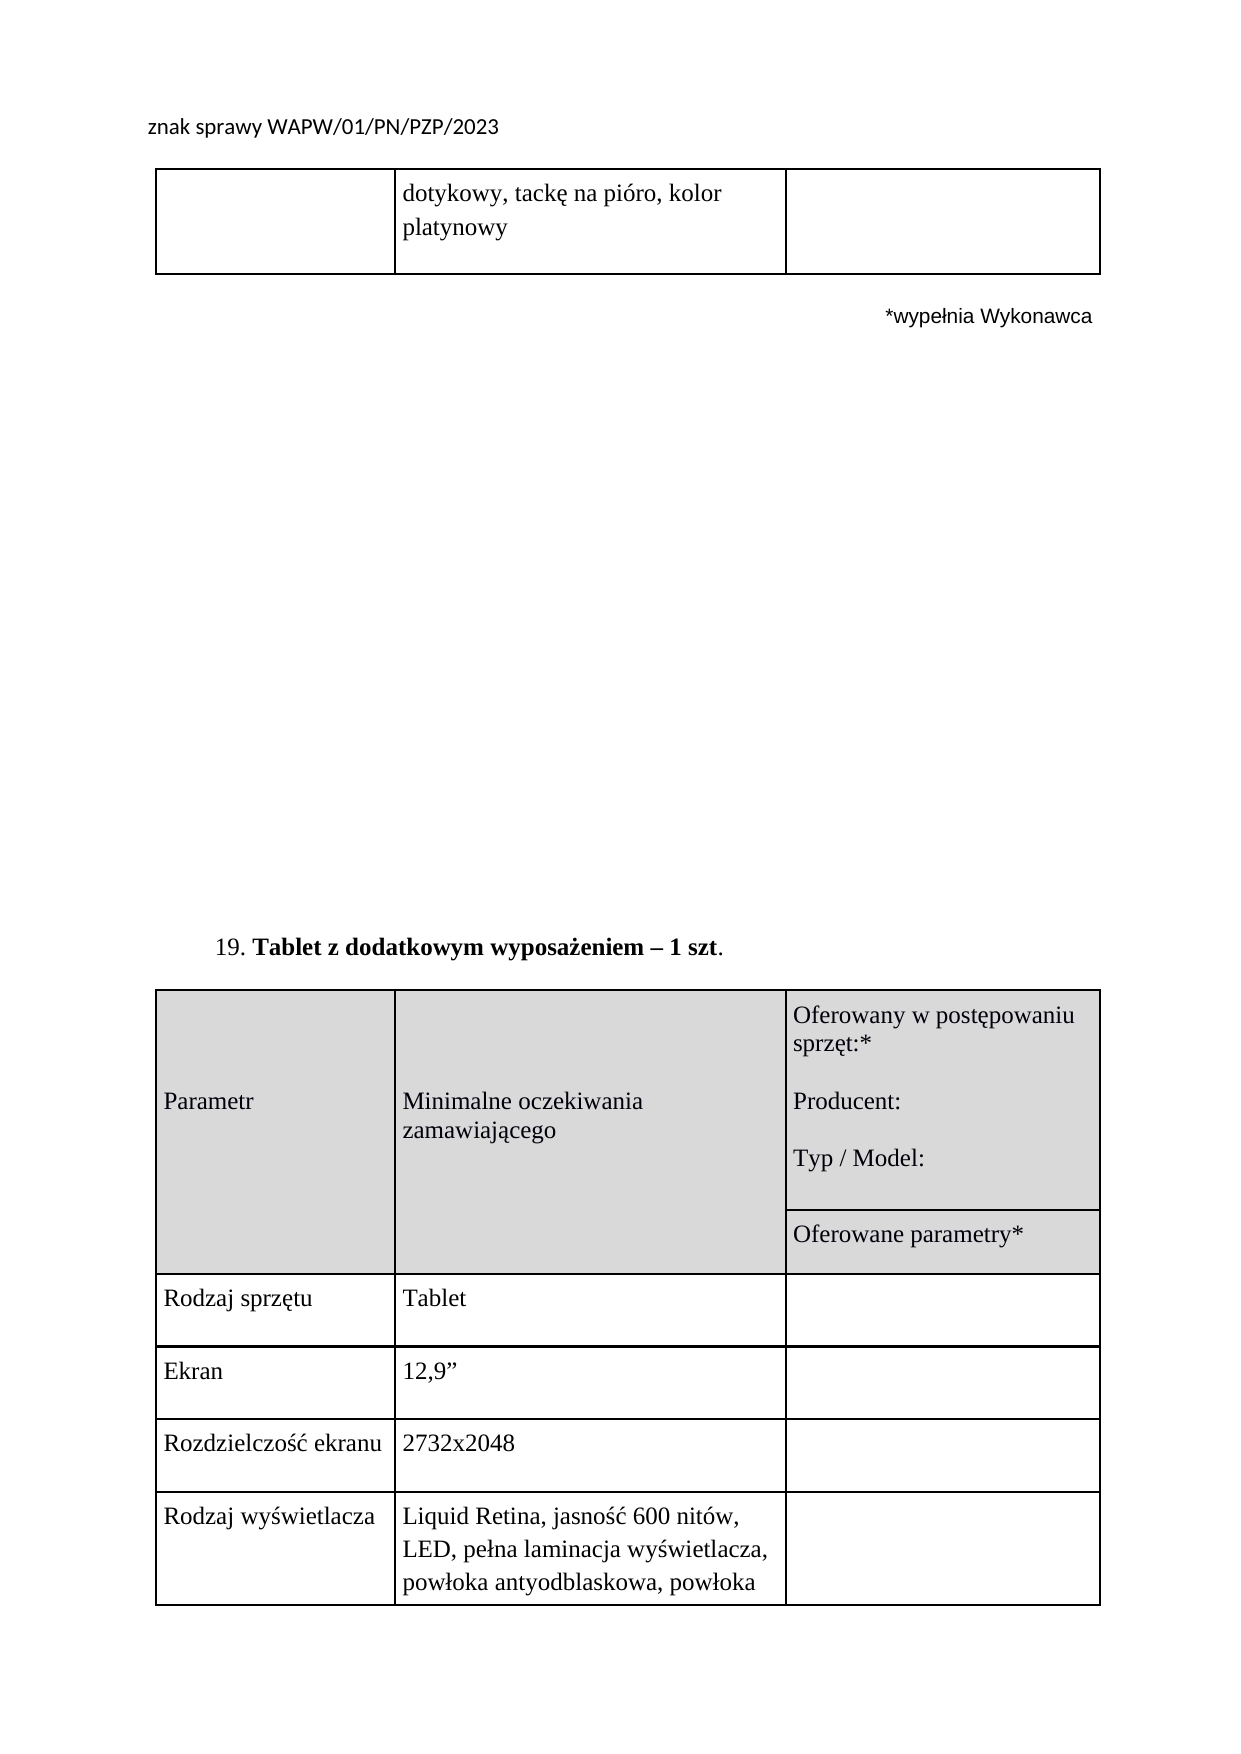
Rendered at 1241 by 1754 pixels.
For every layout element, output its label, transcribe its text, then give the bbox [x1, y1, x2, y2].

table_cell [787, 170, 1099, 273]
table_cell Ekran [157, 1348, 394, 1418]
table_header Minimalne oczekiwania zamawiającego [396, 991, 785, 1273]
table_cell 12,9” [396, 1348, 785, 1418]
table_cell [396, 1493, 785, 1604]
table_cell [396, 170, 785, 273]
table_cell Rodzaj sprzętu [157, 1275, 394, 1345]
table_cell [787, 1420, 1099, 1491]
table_cell [787, 1348, 1099, 1418]
table_cell [787, 1275, 1099, 1345]
table_cell Oferowane parametry* [787, 1211, 1099, 1273]
table_cell 2732x2048 [396, 1420, 785, 1491]
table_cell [157, 170, 394, 273]
list Tablet z dodatkowym wyposażeniem – 1 szt. [214, 932, 1093, 961]
table_header Oferowany w postępowaniu sprzęt:* Producent: Typ / Model: [787, 991, 1099, 1209]
table_cell [787, 1493, 1099, 1604]
table_header Parametr [157, 991, 394, 1273]
text *wypełnia Wykonawca [811, 304, 1093, 328]
table_cell Tablet [396, 1275, 785, 1345]
table_cell Rodzaj wyświetlacza [157, 1493, 394, 1604]
table_cell Rozdzielczość ekranu [157, 1420, 394, 1491]
